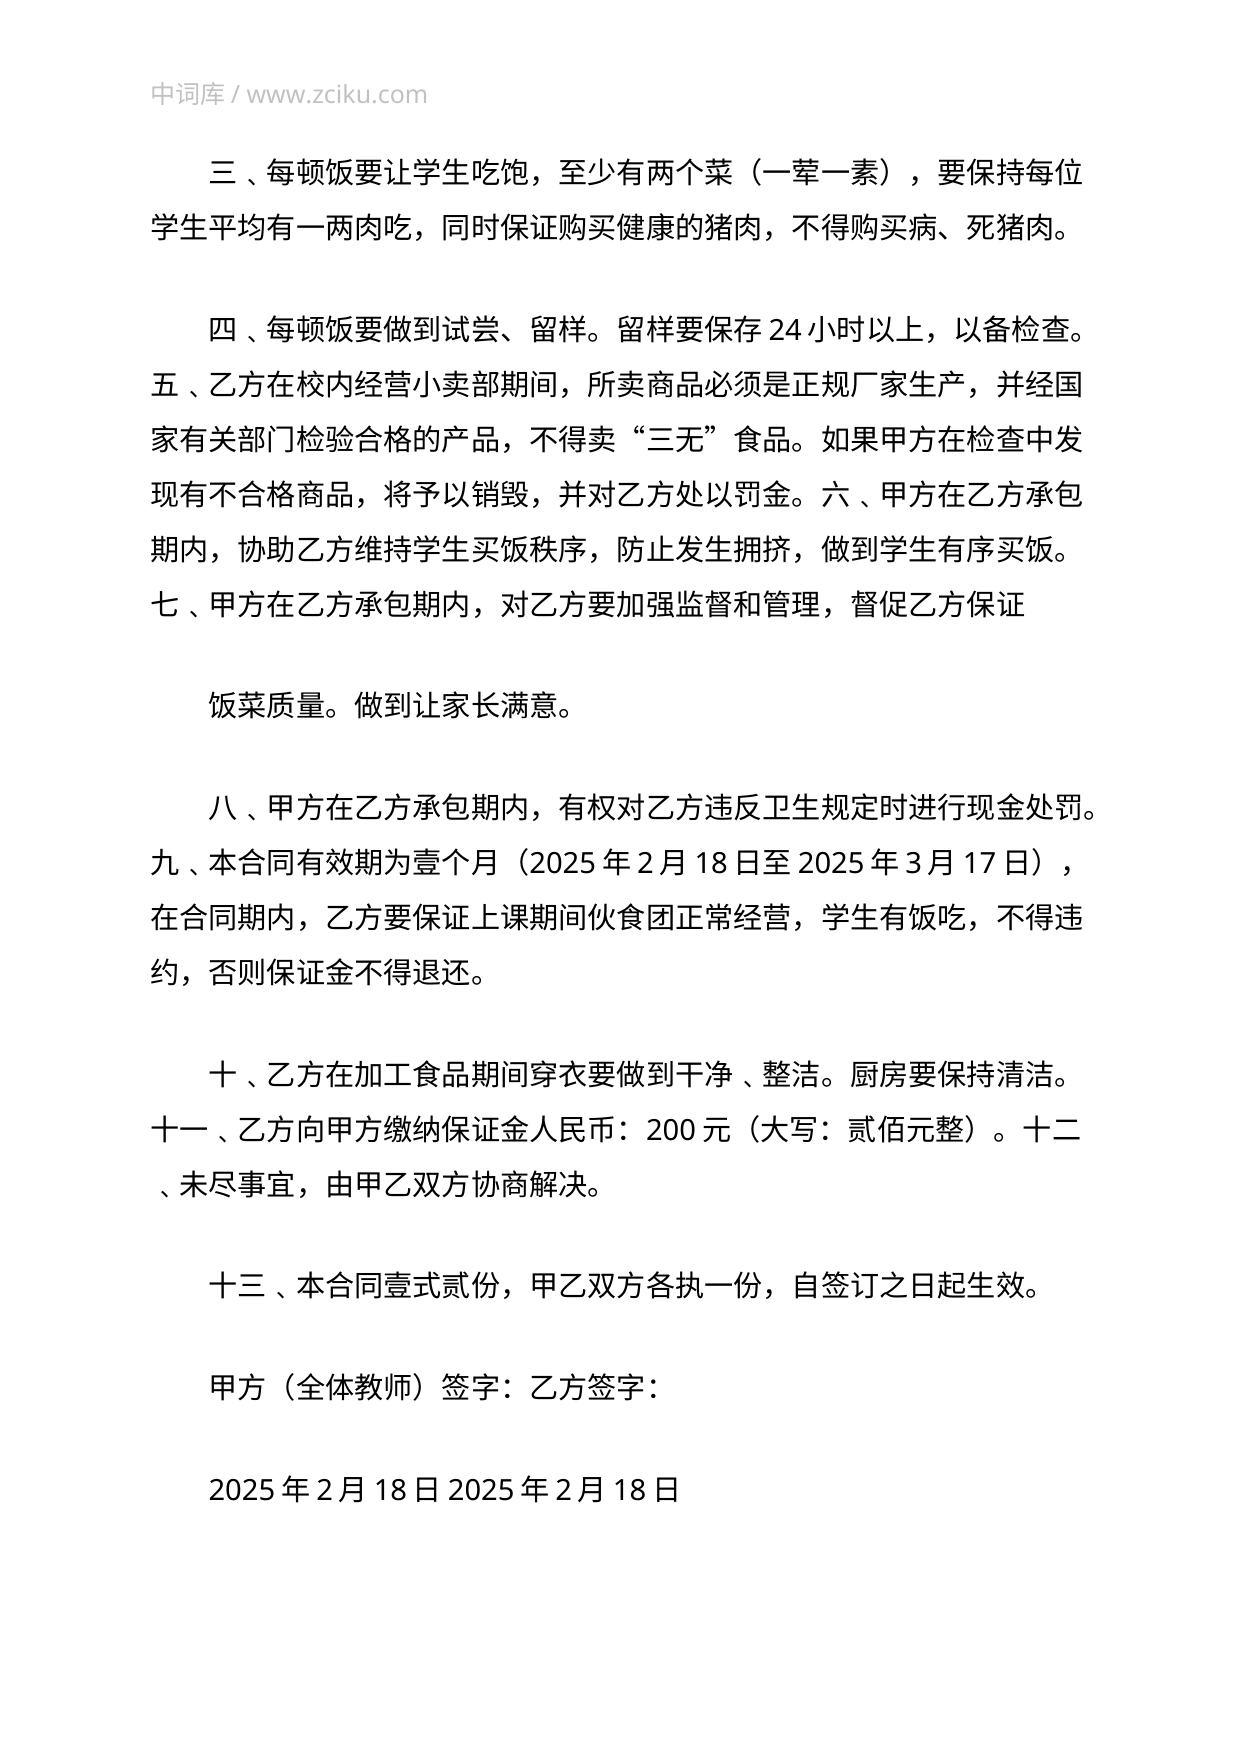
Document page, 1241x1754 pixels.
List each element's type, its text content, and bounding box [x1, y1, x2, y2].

text 甲方（全体教师）签字：乙方签字： [150, 1365, 1090, 1407]
text 饭菜质量。做到让家长满意。 [150, 683, 1090, 725]
text 四﹑每顿饭要做到试尝、留样。留样要保存24小时以上，以备检查。五﹑乙方在校内经营小卖部期间，所卖商品必须是正规厂家生产，并经国家有关部门检验合格的产品，不得卖“三无”食品。如果甲方在检查中发现有不合格商品，将予以销毁，并对乙方处以罚金。六﹑甲方在乙方承包期内，协助乙方维持学生买饭秩序，防止发生拥挤，做到学生有序买饭。七﹑甲方在乙方承包期内，对乙方要加强监督和管理，督促乙方保证 [150, 307, 1090, 623]
text 2025年2月18日2025年2月18日 [150, 1467, 1090, 1509]
text 十﹑乙方在加工食品期间穿衣要做到干净﹑整洁。厨房要保持清洁。十一﹑乙方向甲方缴纳保证金人民币：200元（大写：贰佰元整）。十二﹑未尽事宜，由甲乙双方协商解决。 [150, 1051, 1090, 1203]
text 三﹑每顿饭要让学生吃饱，至少有两个菜（一荤一素），要保持每位学生平均有一两肉吃，同时保证购买健康的猪肉，不得购买病、死猪肉。 [150, 150, 1090, 247]
text 十三﹑本合同壹式贰份，甲乙双方各执一份，自签订之日起生效。 [150, 1263, 1090, 1305]
text 八﹑甲方在乙方承包期内，有权对乙方违反卫生规定时进行现金处罚。九﹑本合同有效期为壹个月（2025年2月18日至2025年3月17日），在合同期内，乙方要保证上课期间伙食团正常经营，学生有饭吃，不得违约，否则保证金不得退还。 [150, 785, 1090, 992]
